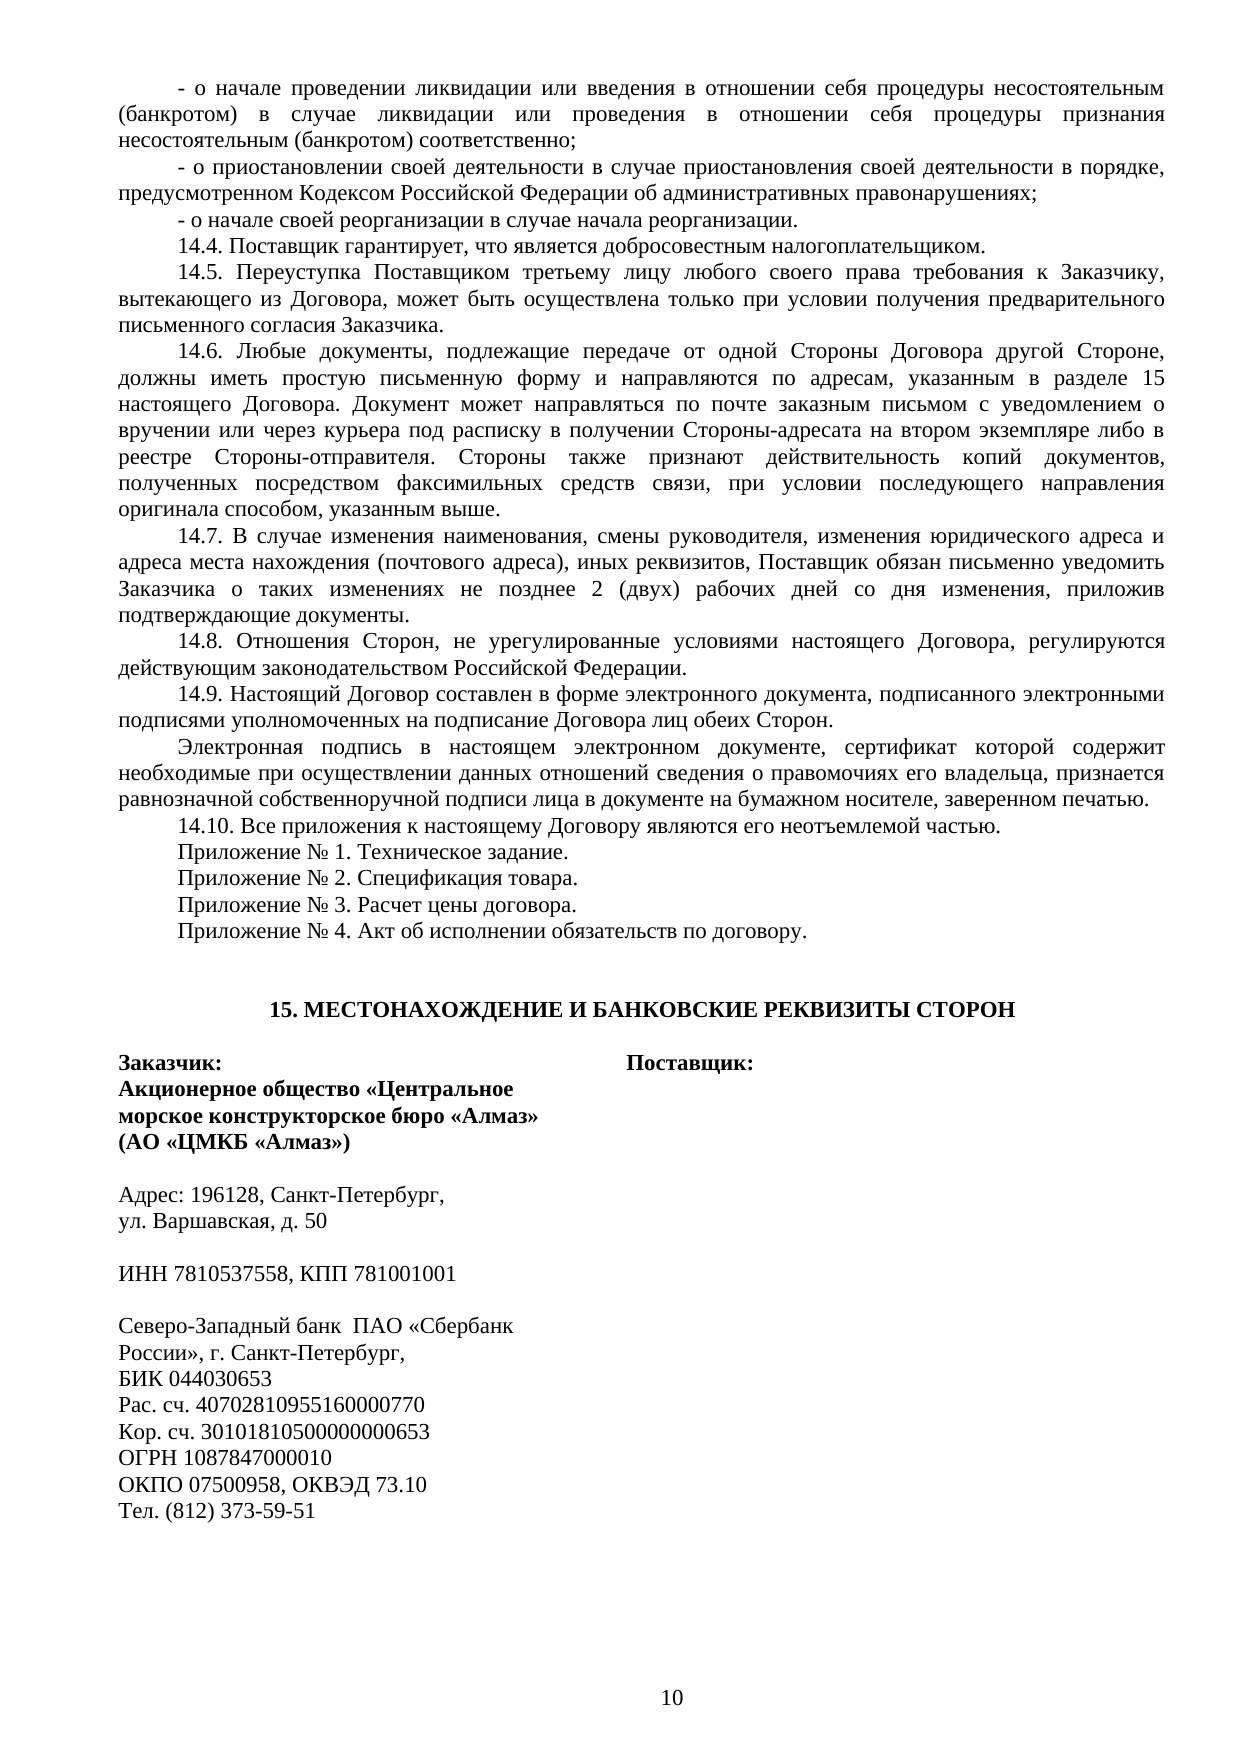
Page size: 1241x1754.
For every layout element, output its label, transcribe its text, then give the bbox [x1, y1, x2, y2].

text Электронная подпись в настоящем электронном документе, сертификат которой содержит необходимые при осуществлении данных отношений сведения о правомочиях его владельца, признается равнозначной собственноручной подписи лица в документе на бумажном носителе, заверенном печатью. [118, 733, 1167, 812]
text 14.6. Любые документы, подлежащие передаче от одной Стороны Договора другой Стороне, должны иметь простую письменную форму и направляются по адресам, указанным в разделе 15 настоящего Договора. Документ может направляться по почте заказным письмом с уведомлением о вручении или через курьера под расписку в получении Стороны-адресата на втором экземпляре либо в реестре Стороны-отправителя. Стороны также признают действительность копий документов, полученных посредством факсимильных средств связи, при условии последующего направления оригинала способом, указанным выше. [118, 337, 1167, 522]
text 15. Местонахождение и банковские реквизиты Сторон [118, 996, 1167, 1023]
text 14.9. Настоящий Договор составлен в форме электронного документа, подписанного электронными подписями уполномоченных на подписание Договора лиц обеих Сторон. [118, 680, 1167, 733]
table_header Заказчик: Акционерное общество «Центральное морское конструкторское бюро «Алмаз» (АО «ЦМКБ «Алмаз») Адрес: 196128, Санкт-Петербург, ул. Варшавская, д. 50 ИНН 7810537558, КПП 781001001 Северо-Западный банк ПАО «Сбербанк России», г. Санкт-Петербург, БИК 044030653 Рас. сч. 40702810955160000770 Кор. сч. 30101810500000000653 ОГРН 1087847000010 ОКПО 07500958, ОКВЭД 73.10 Тел. (812) 373-59-51 [107, 1023, 615, 1550]
text - о начале своей реорганизации в случае начала реорганизации. [118, 206, 1167, 232]
text Приложение № 3. Расчет цены договора. [118, 891, 1167, 917]
text - о начале проведении ликвидации или введения в отношении себя процедуры несостоятельным (банкротом) в случае ликвидации или проведения в отношении себя процедуры признания несостоятельным (банкротом) соответственно; [118, 74, 1167, 153]
text 14.5. Переуступка Поставщиком третьему лицу любого своего права требования к Заказчику, вытекающего из Договора, может быть осуществлена только при условии получения предварительного письменного согласия Заказчика. [118, 258, 1167, 337]
text 14.8. Отношения Сторон, не урегулированные условиями настоящего Договора, регулируются действующим законодательством Российской Федерации. [118, 627, 1167, 680]
text 14.4. Поставщик гарантирует, что является добросовестным налогоплательщиком. [118, 232, 1167, 258]
text Приложение № 1. Техническое задание. [118, 838, 1167, 864]
text - о приостановлении своей деятельности в случае приостановления своей деятельности в порядке, предусмотренном Кодексом Российской Федерации об административных правонарушениях; [118, 153, 1167, 206]
table_header Поставщик: [615, 1023, 1181, 1550]
text Приложение № 2. Спецификация товара. [118, 864, 1167, 891]
text 14.10. Все приложения к настоящему Договору являются его неотъемлемой частью. [118, 812, 1167, 838]
text 14.7. В случае изменения наименования, смены руководителя, изменения юридического адреса и адреса места нахождения (почтового адреса), иных реквизитов, Поставщик обязан письменно уведомить Заказчика о таких изменениях не позднее 2 (двух) рабочих дней со дня изменения, приложив подтверждающие документы. [118, 522, 1167, 627]
text Приложение № 4. Акт об исполнении обязательств по договору. [118, 917, 1167, 943]
